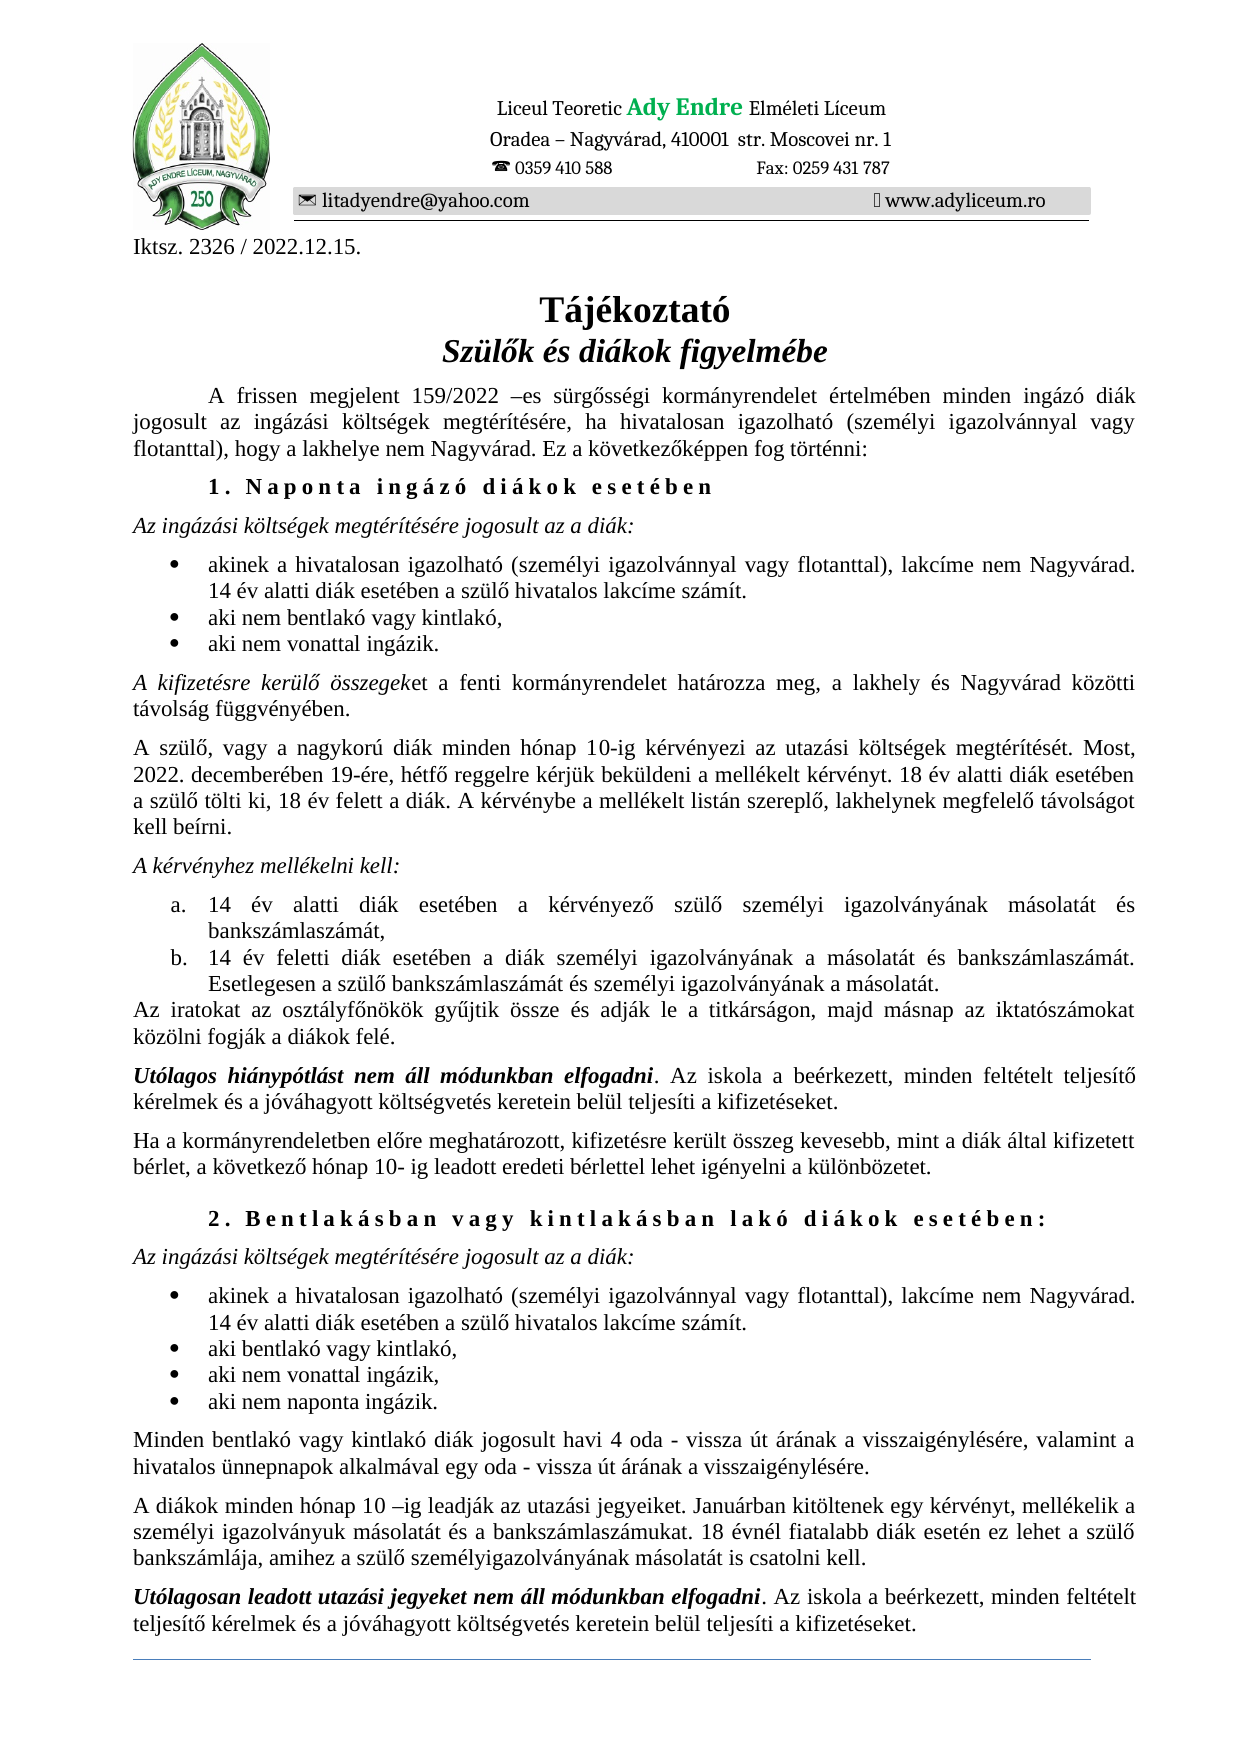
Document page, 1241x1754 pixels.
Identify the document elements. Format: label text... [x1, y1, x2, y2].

text Az ingázási költségek megtérítésére jogosult az a diák: [133, 1243, 1137, 1270]
list akinek a hivatalosan igazolható (személyi igazolvánnyal vagy flotanttal), lakcíme nem Nagyvárad. 14 év alatti diák esetében a szülő hivatalos lakcíme számít. [170, 551, 1137, 604]
text Iktsz. 2326 / 2022.12.15. [133, 233, 1137, 259]
list Naponta ingázó diákok esetében [208, 473, 1137, 500]
text Tájékoztató [133, 288, 1137, 331]
list Az iratokat az osztályfőnökök gyűjtik össze és adják le a titkárságon, majd másnap az iktatószámokat közölni fogják a diákok felé. [133, 996, 1137, 1049]
text Utólagos hiánypótlást nem áll módunkban elfogadni. Az iskola a beérkezett, minden feltételt teljesítő kérelmek és a jóváhagyott költségvetés keretein belül teljesíti a kifizetéseket. [133, 1062, 1137, 1114]
list 14 év feletti diák esetében a diák személyi igazolványának a másolatát és bankszámlaszámát. Esetlegesen a szülő bankszámlaszámát és személyi igazolványának a másolatát. [170, 944, 1137, 996]
text Utólagosan leadott utazási jegyeket nem áll módunkban elfogadni. Az iskola a beérkezett, minden feltételt teljesítő kérelmek és a jóváhagyott költségvetés keretein belül teljesíti a kifizetéseket. [133, 1583, 1137, 1636]
text A szülő, vagy a nagykorú diák minden hónap 10-ig kérvényezi az utazási költségek megtérítését. Most, 2022. decemberében 19-ére, hétfő reggelre kérjük beküldeni a mellékelt kérvényt. 18 év alatti diák esetében a szülő tölti ki, 18 év felett a diák. A kérvénybe a mellékelt listán szereplő, lakhelynek megfelelő távolságot kell beírni. [133, 734, 1137, 840]
text A frissen megjelent 159/2022 –es sürgősségi kormányrendelet értelmében minden ingázó diák jogosult az ingázási költségek megtérítésére, ha hivatalosan igazolható (személyi igazolvánnyal vagy flotanttal), hogy a lakhelye nem Nagyvárad. Ez a következőképpen fog történni: [133, 382, 1137, 461]
text Minden bentlakó vagy kintlakó diák jogosult havi 4 oda - vissza út árának a visszaigénylésére, valamint a hivatalos ünnepnapok alkalmával egy oda - vissza út árának a visszaigénylésére. [133, 1427, 1137, 1479]
list 14 év alatti diák esetében a kérvényező szülő személyi igazolványának másolatát és bankszámlaszámát, [170, 891, 1137, 944]
text Ha a kormányrendeletben előre meghatározott, kifizetésre került összeg kevesebb, mint a diák által kifizetett bérlet, a következő hónap 10- ig leadott eredeti bérlettel lehet igényelni a különbözetet. [133, 1127, 1137, 1179]
text A diákok minden hónap 10 –ig leadják az utazási jegyeiket. Januárban kitöltenek egy kérvényt, mellékelik a személyi igazolványuk másolatát és a bankszámlaszámukat. 18 évnél fiatalabb diák esetén ez lehet a szülő bankszámlája, amihez a szülő személyigazolványának másolatát is csatolni kell. [133, 1492, 1137, 1571]
list Bentlakásban vagy kintlakásban lakó diákok esetében: [208, 1204, 1137, 1231]
list aki nem vonattal ingázik. [170, 630, 1137, 657]
list aki bentlakó vagy kintlakó, [170, 1335, 1137, 1361]
text Szülők és diákok figyelmébe [133, 331, 1137, 369]
list aki nem bentlakó vagy kintlakó, [170, 604, 1137, 630]
list aki nem naponta ingázik. [170, 1388, 1137, 1414]
text Az ingázási költségek megtérítésére jogosult az a diák: [133, 512, 1137, 539]
text A kérvényhez mellékelni kell: [133, 852, 1137, 878]
picture [132, 43, 270, 230]
list aki nem vonattal ingázik, [170, 1361, 1137, 1388]
list akinek a hivatalosan igazolható (személyi igazolvánnyal vagy flotanttal), lakcíme nem Nagyvárad. 14 év alatti diák esetében a szülő hivatalos lakcíme számít. [170, 1282, 1137, 1335]
text A kifizetésre kerülő összegeket a fenti kormányrendelet határozza meg, a lakhely és Nagyvárad közötti távolság függvényében. [133, 669, 1137, 722]
